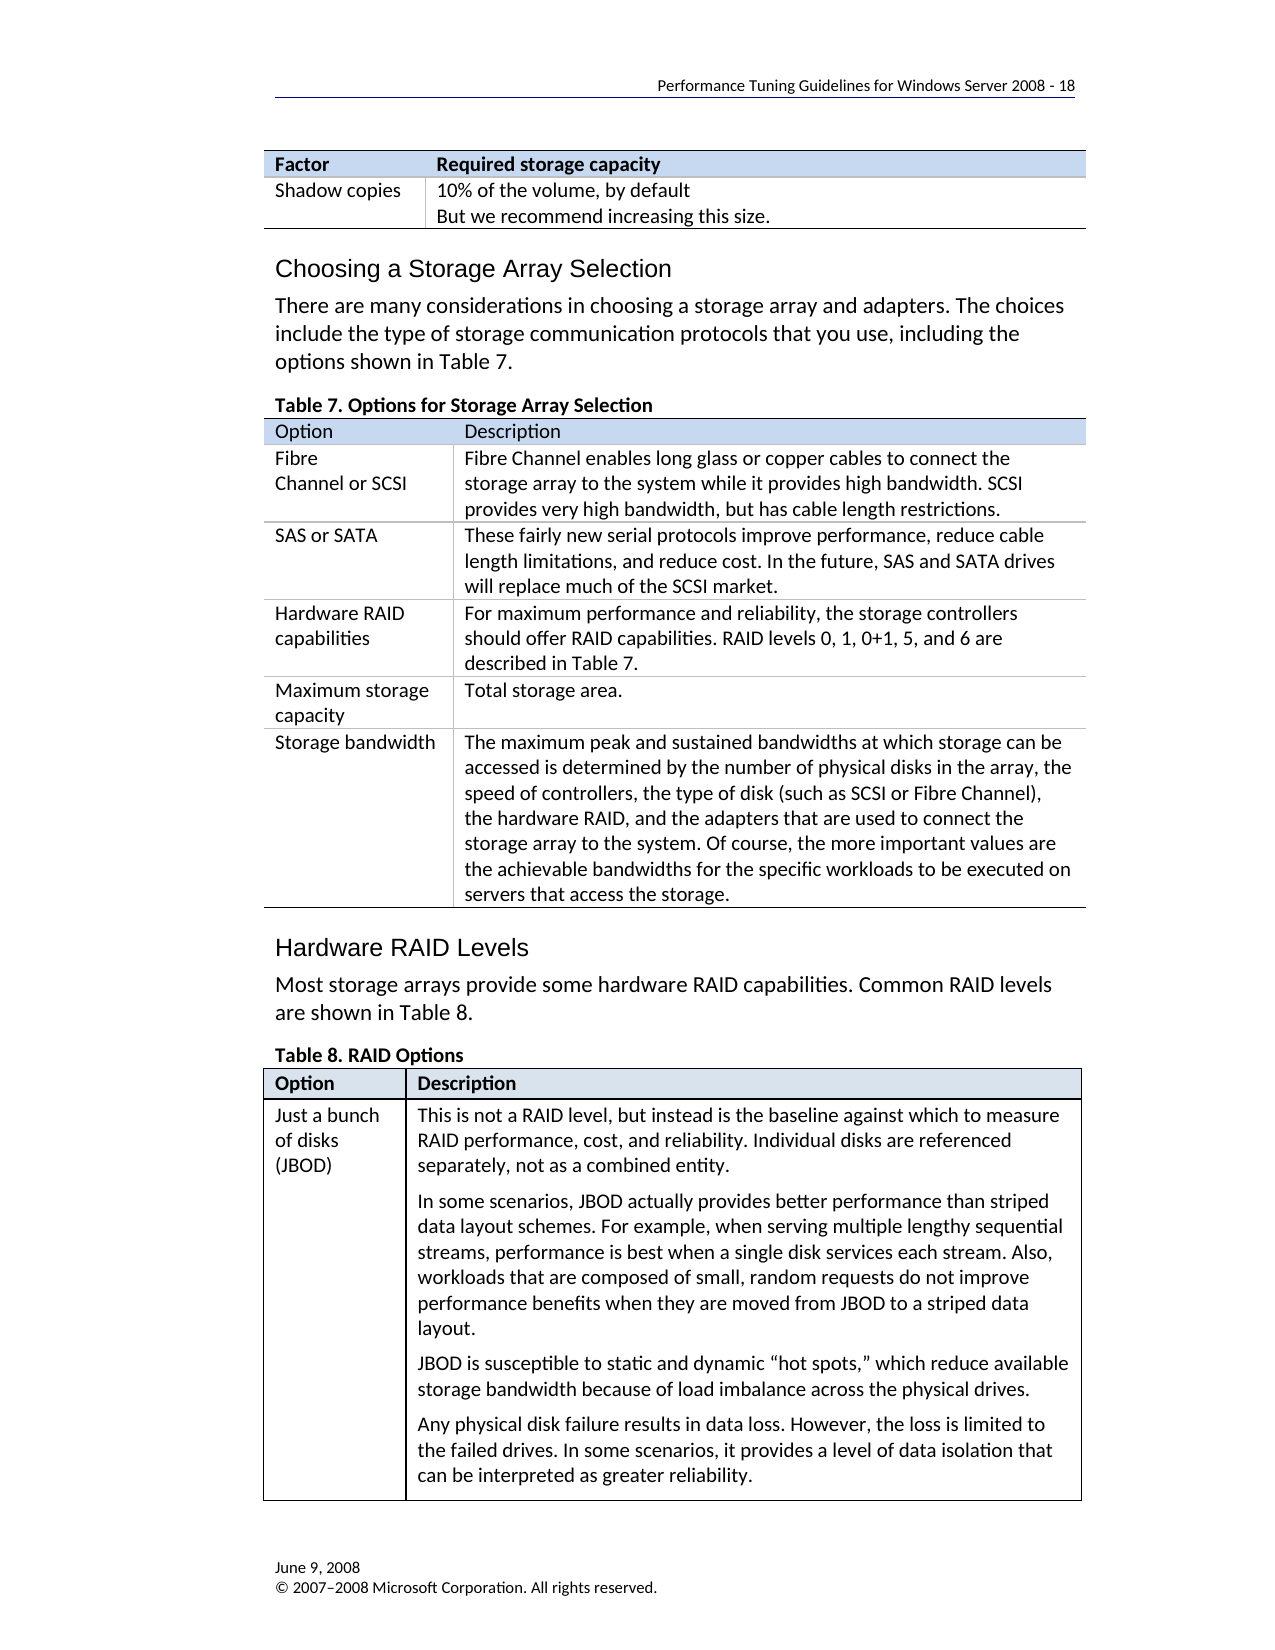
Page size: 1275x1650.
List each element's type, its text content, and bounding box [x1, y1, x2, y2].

text Most storage arrays provide some hardware RAID capabilities. Common RAID levels are shown in Table 8. [275, 970, 1075, 1026]
table_cell For maximum performance and reliability, the storage controllers should offer RAID capabilities. RAID levels 0, 1, 0+1, 5, and 6 are described in Table 7. [454, 600, 1086, 676]
table_cell The maximum peak and sustained bandwidths at which storage can be accessed is determined by the number of physical disks in the array, the speed of controllers, the type of disk (such as SCSI or Fibre Channel), the hardware RAID, and the adapters that are used to connect the storage array to the system. Of course, the more important values are the achievable bandwidths for the specific workloads to be executed on servers that access the storage. [454, 729, 1086, 907]
table_cell Total storage area. [454, 677, 1086, 728]
text There are many considerations in choosing a storage array and adapters. The choices include the type of storage communication protocols that you use, including the options shown in Table 7. [275, 291, 1075, 376]
table_cell Shadow copies [264, 178, 425, 228]
subtitle Hardware RAID Levels [275, 933, 1075, 962]
table_cell This is not a RAID level, but instead is the baseline against which to measure RAID performance, cost, and reliability. Individual disks are referenced separately, not as a combined entity. In some scenarios, JBOD actually provides better performance than striped data layout schemes. For example, when serving multiple lengthy sequential streams, performance is best when a single disk services each stream. Also, workloads that are composed of small, random requests do not improve performance benefits when they are moved from JBOD to a striped data layout. JBOD is susceptible to static and dynamic “hot spots,” which reduce available storage bandwidth because of load imbalance across the physical drives. Any physical disk failure results in data loss. However, the loss is limited to the failed drives. In some scenarios, it provides a level of data isolation that can be interpreted as greater reliability. [407, 1100, 1081, 1500]
table_cell Just a bunch of disks (JBOD) [264, 1100, 405, 1500]
text Table 7. Options for Storage Array Selection [275, 392, 1075, 418]
table_cell 10% of the volume, by default But we recommend increasing this size. [426, 178, 1086, 228]
table_cell SAS or SATA [264, 523, 453, 599]
table_header Description [453, 419, 1086, 444]
table_header Option [264, 419, 453, 444]
table_cell Fibre Channel enables long glass or copper cables to connect the storage array to the system while it provides high bandwidth. SCSI provides very high bandwidth, but has cable length restrictions. [454, 445, 1086, 521]
table_cell Maximum storage capacity [264, 677, 453, 728]
subtitle Choosing a Storage Array Selection [275, 254, 1075, 283]
table_header Factor [264, 151, 425, 176]
table_cell Storage bandwidth [264, 729, 453, 907]
table_header Description [407, 1069, 1081, 1098]
table_cell Hardware RAID capabilities [264, 600, 453, 676]
table_cell These fairly new serial protocols improve performance, reduce cable length limitations, and reduce cost. In the future, SAS and SATA drives will replace much of the SCSI market. [454, 523, 1086, 599]
table_cell Fibre Channel or SCSI [264, 445, 453, 521]
table_header Option [264, 1069, 405, 1098]
table_header Required storage capacity [425, 151, 1086, 176]
text Table 8. RAID Options [275, 1043, 1075, 1068]
